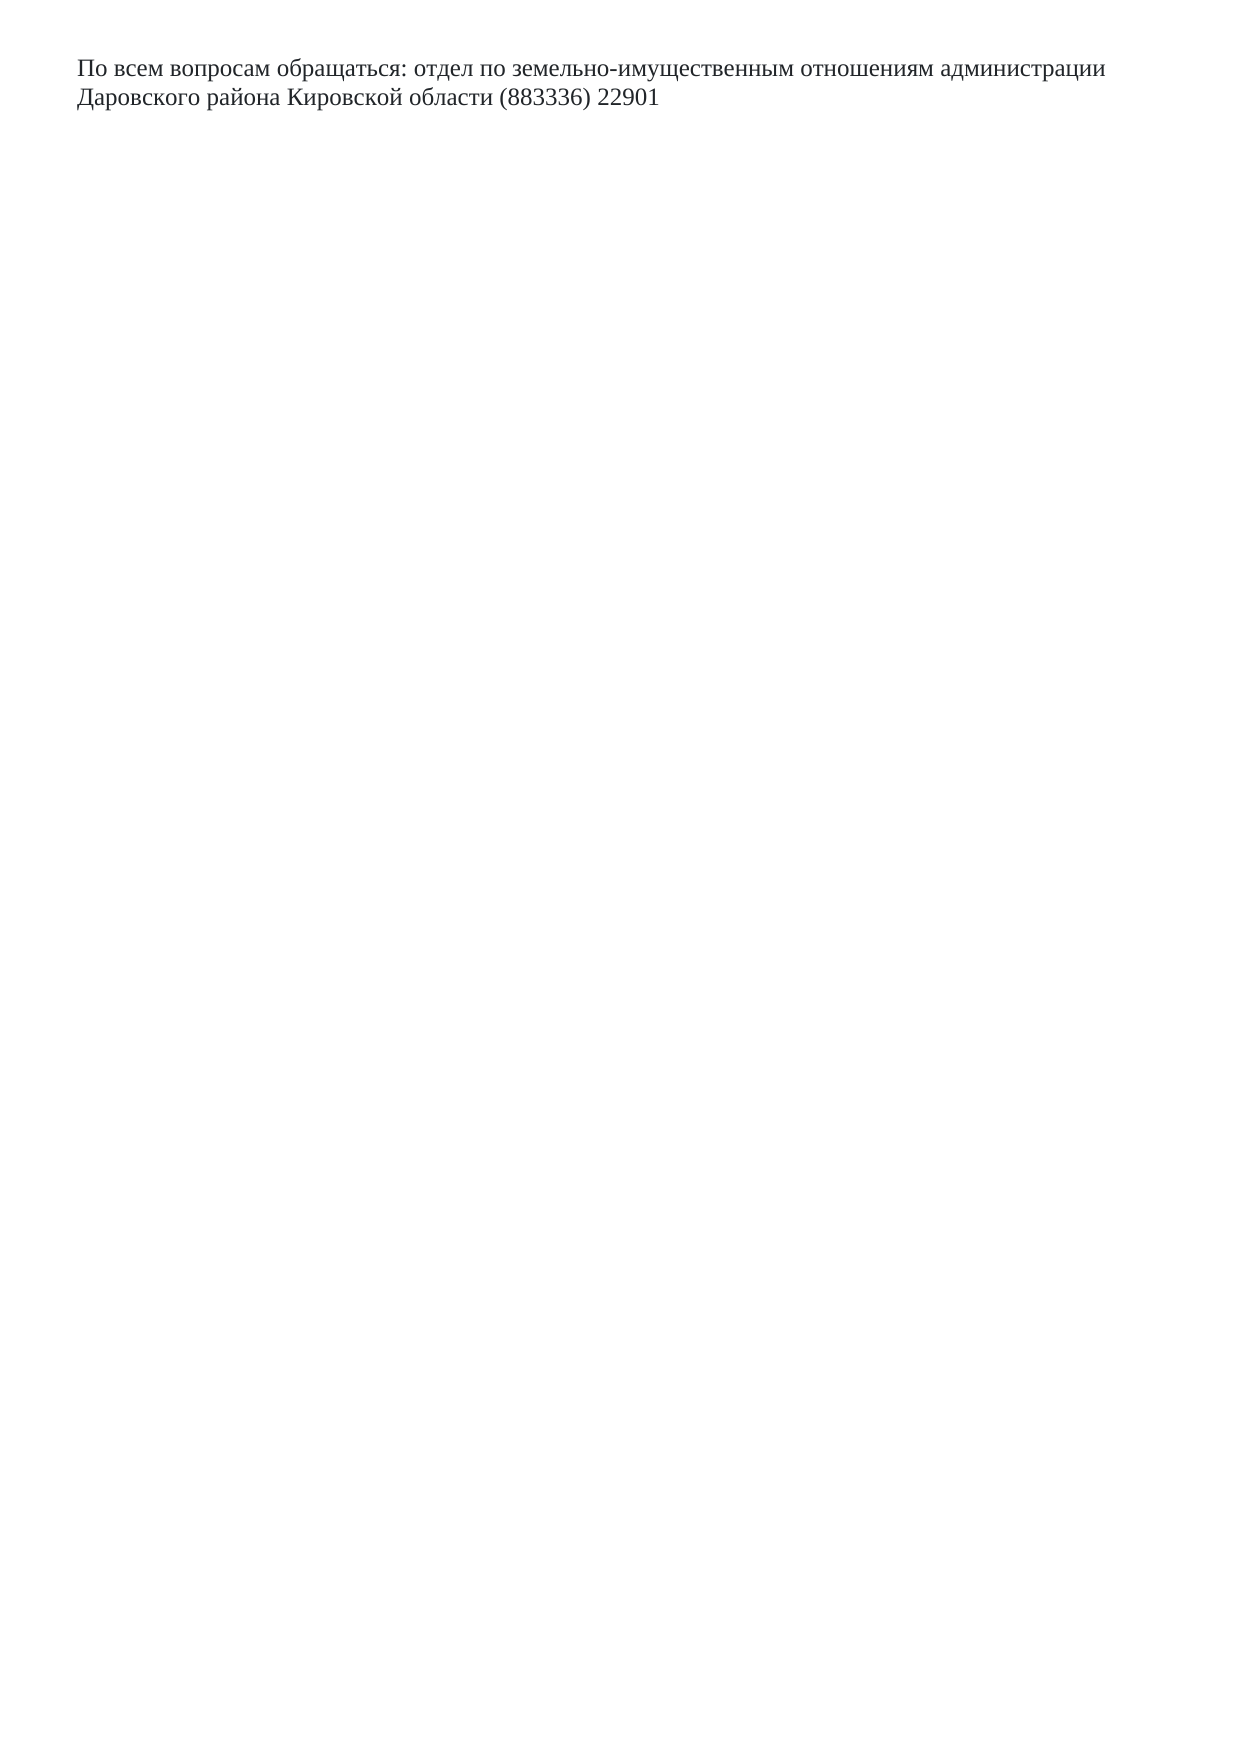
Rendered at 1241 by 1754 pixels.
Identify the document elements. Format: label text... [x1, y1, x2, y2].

text По всем вопросам обращаться: отдел по земельно-имущественным отношениям администрации Даровского района Кировской области (883336) 22901 [77, 53, 1193, 111]
